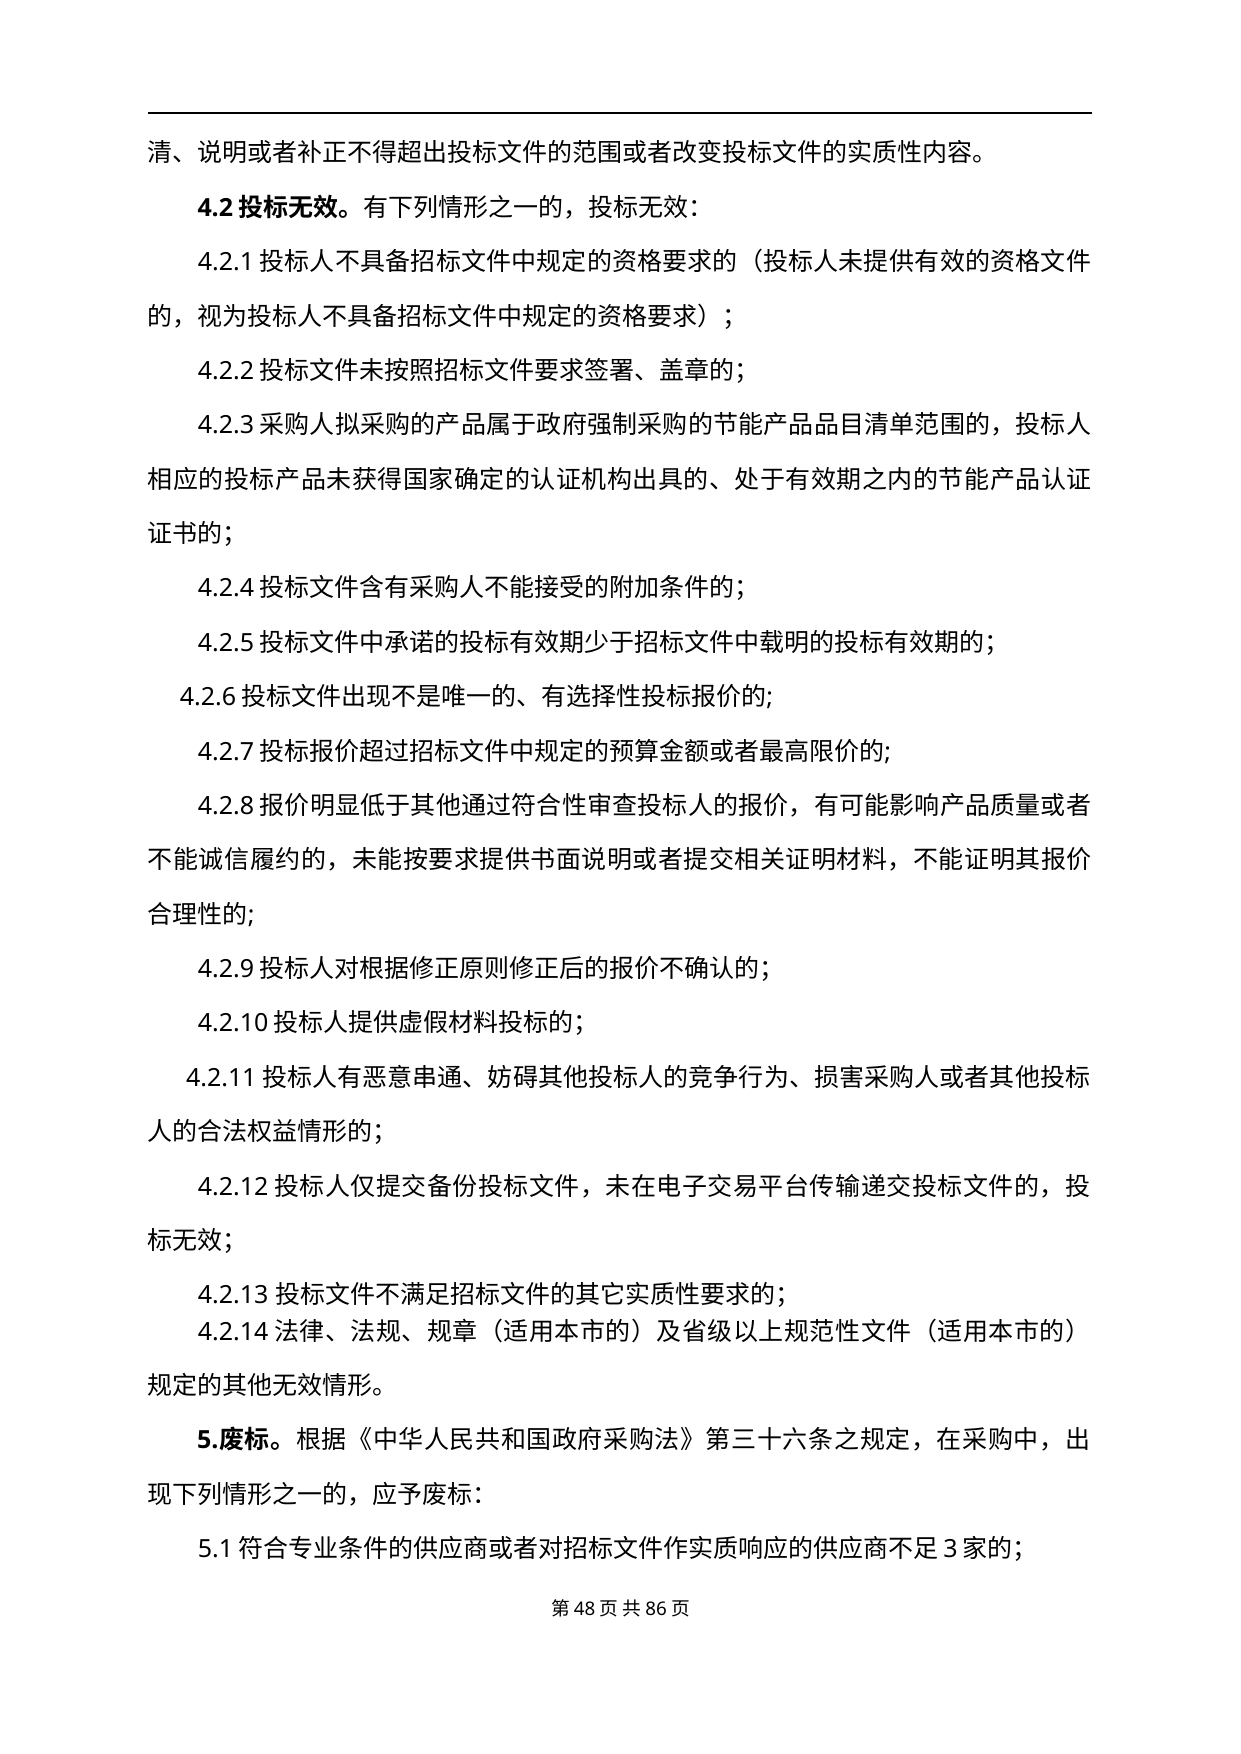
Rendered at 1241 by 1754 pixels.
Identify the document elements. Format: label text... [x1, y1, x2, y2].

text 4.2.12投标人仅提交备份投标文件，未在电子交易平台传输递交投标文件的，投标无效； [148, 1166, 1092, 1257]
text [148, 133, 1092, 169]
text 4.2投标无效。有下列情形之一的，投标无效： [197, 187, 1092, 223]
text 4.2.7投标报价超过招标文件中规定的预算金额或者最高限价的; [148, 731, 1092, 767]
text 5.废标。根据《中华人民共和国政府采购法》第三十六条之规定，在采购中，出现下列情形之一的，应予废标： [148, 1420, 1092, 1510]
text 4.2.6投标文件出现不是唯一的、有选择性投标报价的; [148, 677, 1092, 713]
text 4.2.5投标文件中承诺的投标有效期少于招标文件中载明的投标有效期的； [148, 622, 1092, 658]
text 4.2.3采购人拟采购的产品属于政府强制采购的节能产品品目清单范围的，投标人相应的投标产品未获得国家确定的认证机构出具的、处于有效期之内的节能产品认证证书的； [148, 405, 1092, 550]
text 4.2.11投标人有恶意串通、妨碍其他投标人的竞争行为、损害采购人或者其他投标人的合法权益情形的； [148, 1057, 1092, 1148]
text 5.1符合专业条件的供应商或者对招标文件作实质响应的供应商不足3家的； [148, 1528, 1092, 1565]
text 4.2.14法律、法规、规章（适用本市的）及省级以上规范性文件（适用本市的）规定的其他无效情形。 [148, 1311, 1092, 1402]
text 4.2.2投标文件未按照招标文件要求签署、盖章的； [148, 350, 1092, 387]
text 4.2.8报价明显低于其他通过符合性审查投标人的报价，有可能影响产品质量或者不能诚信履约的，未能按要求提供书面说明或者提交相关证明材料，不能证明其报价合理性的; [148, 785, 1092, 930]
text 4.2.10投标人提供虚假材料投标的； [148, 1003, 1092, 1039]
text 4.2.4投标文件含有采购人不能接受的附加条件的； [148, 568, 1092, 604]
text 4.2.13 投标文件不满足招标文件的其它实质性要求的； [148, 1275, 1092, 1311]
text 4.2.9投标人对根据修正原则修正后的报价不确认的； [148, 948, 1092, 985]
text 4.2.1投标人不具备招标文件中规定的资格要求的（投标人未提供有效的资格文件的，视为投标人不具备招标文件中规定的资格要求）； [148, 242, 1092, 332]
